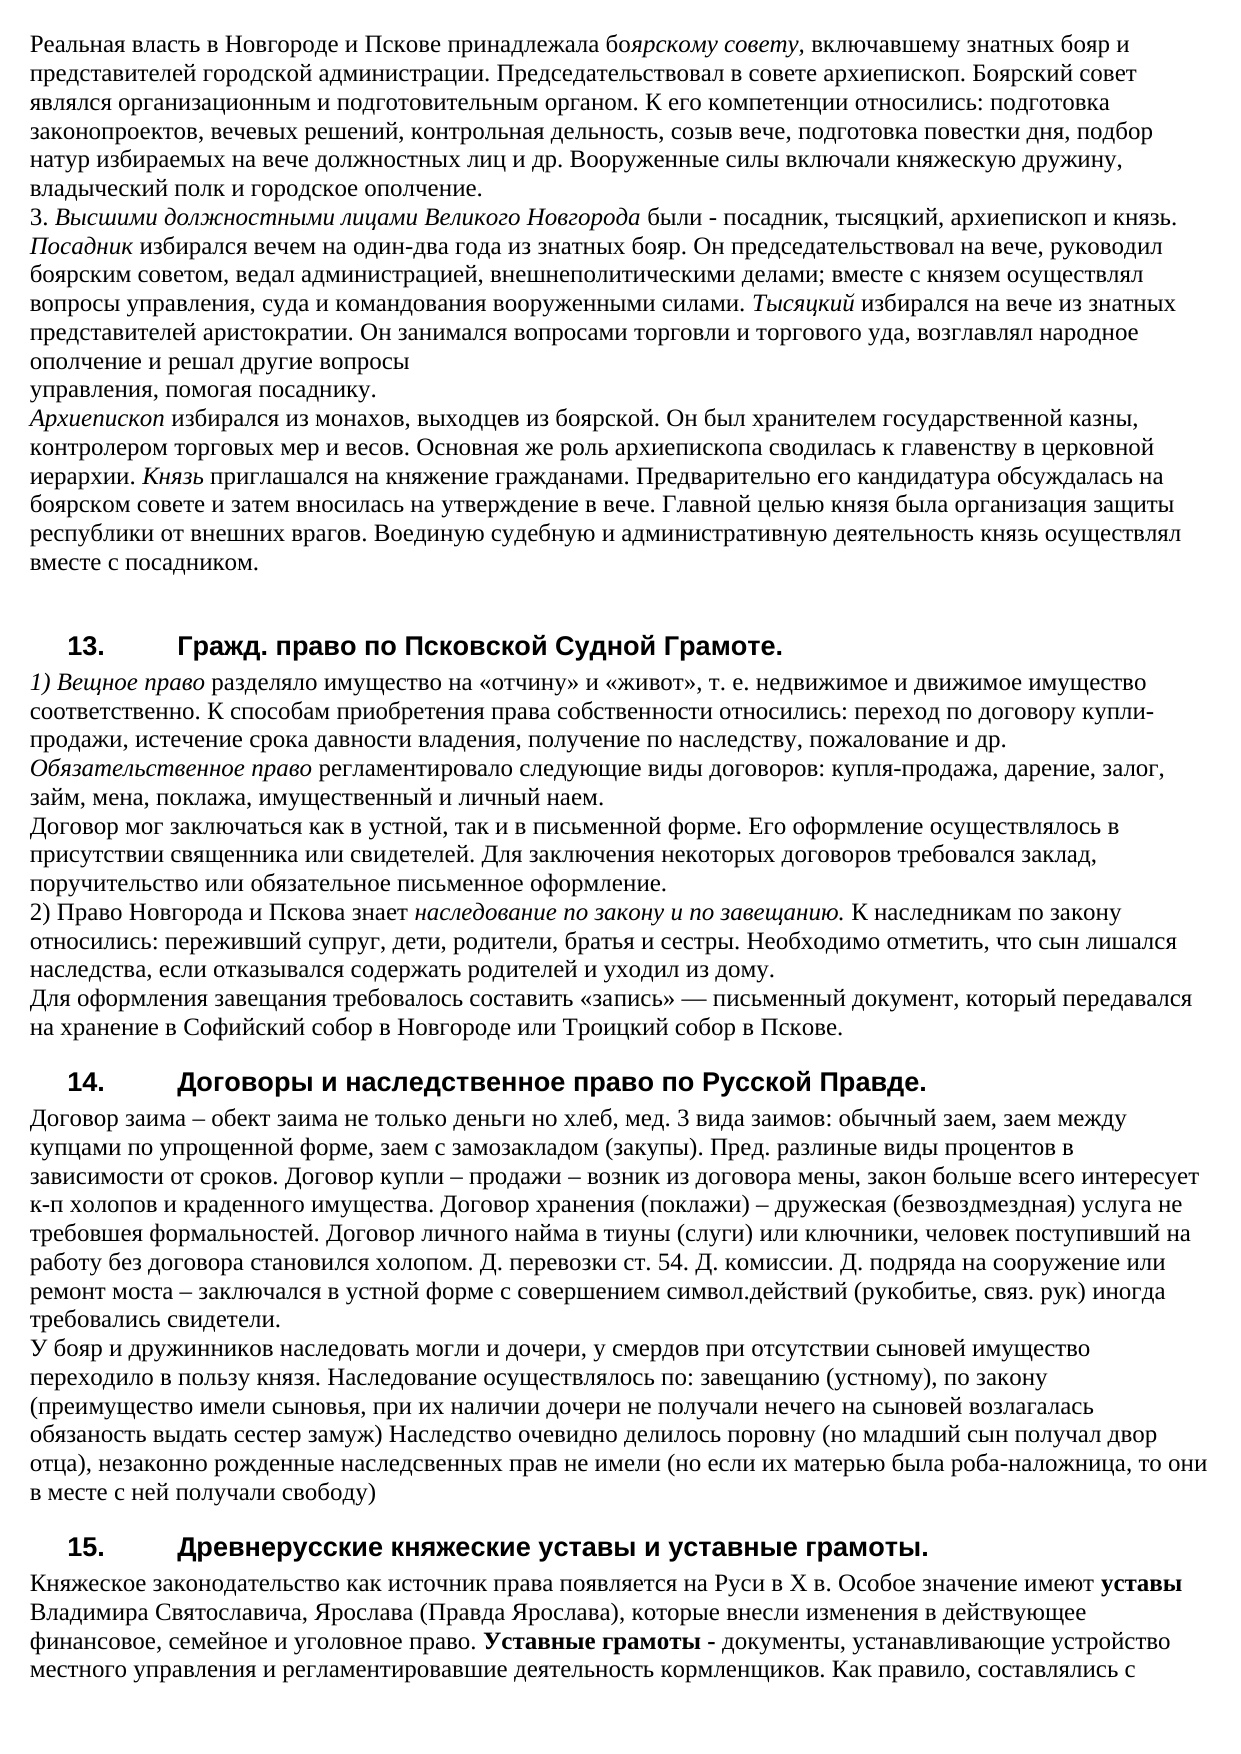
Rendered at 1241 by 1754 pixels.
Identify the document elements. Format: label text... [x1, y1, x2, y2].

text Для оформления завещания требовалось составить «запись» — письменный документ, который передавался на хранение в Софийский собор в Новгороде или Троицкий собор в Пскове. [29, 983, 1211, 1041]
text У бояр и дружинников наследовать могли и дочери, у смердов при отсутствии сыновей имущество переходило в пользу князя. Наследование осуществлялось по: завещанию (устному), по закону (преимущество имели сыновья, при их наличии дочери не получали нечего на сыновей возлагалась обязаность выдать сестер замуж) Наследство очевидно делилось поровну (но младший сын получал двор отца), незаконно рожденные наследсвенных прав не имели (но если их матерью была роба-наложница, то они в месте с ней получали свободу) [29, 1333, 1211, 1506]
subtitle Договоры и наследственное право по Русской Правде. [67, 1066, 1211, 1097]
text Обязательственное право регламентировало следующие виды договоров: купля-продажа, дарение, залог, займ, мена, поклажа, имущественный и личный наем. [29, 753, 1211, 811]
text Договор мог заключаться как в устной, так и в письменной форме. Его оформление осуществлялось в присутствии священника или свидетелей. Для заключения некоторых договоров требовался заклад, поручительство или обязательное письменное оформление. [29, 811, 1211, 897]
text Архиепископ избирался из монахов, выходцев из боярской. Он был хранителем государственной казны, контролером торговых мер и весов. Основная же роль архиепископа сводилась к главенству в церковной иерархии. Князь приглашался на княжение гражданами. Предварительно его кандидатура обсуждалась на боярском совете и затем вносилась на утверждение в вече. Главной целью князя была организация защиты республики от внешних врагов. Воединую судебную и административную деятельность князь осуществлял вместе с посадником. [29, 403, 1211, 576]
text 2) Право Новгорода и Пскова знает наследование по закону и по завещанию. К наследникам по закону относились: переживший супруг, дети, родители, братья и сестры. Необходимо отметить, что сын лишался наследства, если отказывался содержать родителей и уходил из дому. [29, 897, 1211, 983]
subtitle Древнерусские княжеские уставы и уставные грамоты. [67, 1531, 1211, 1562]
text Реальная власть в Новгороде и Пскове принадлежала боярскому совету, включавшему знатных бояр и представителей городской администрации. Председательствовал в совете архиепископ. Боярский совет являлся организационным и подготовительным органом. К его компетенции относились: подготовка законопроектов, вечевых решений, контрольная дельность, созыв вече, подготовка повестки дня, подбор натур избираемых на вече должностных лиц и др. Вооруженные силы включали княжескую дружину, владыческий полк и городское ополчение. [29, 29, 1211, 202]
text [29, 1568, 1211, 1683]
text управления, помогая посаднику. [29, 374, 1211, 403]
text 1) Вещное право разделяло имущество на «отчину» и «живот», т. е. недвижимое и движимое имущество соответственно. К способам приобретения права собственности относились: переход по договору купли-продажи, истечение срока давности владения, получение по наследству, пожалование и др. [29, 667, 1211, 753]
text Договор заима – обект заима не только деньги но хлеб, мед. 3 вида заимов: обычный заем, заем между купцами по упрощенной форме, заем с замозакладом (закупы). Пред. разлиные виды процентов в зависимости от сроков. Договор купли – продажи – возник из договора мены, закон больше всего интересует к-п холопов и краденного имущества. Договор хранения (поклажи) – дружеская (безвоздмездная) услуга не требовшея формальностей. Договор личного найма в тиуны (слуги) или ключники, человек поступивший на работу без договора становился холопом. Д. перевозки ст. 54. Д. комиссии. Д. подряда на сооружение или ремонт моста – заключался в устной форме с совершением символ.действий (рукобитье, связ. рук) иногда требовались свидетели. [29, 1103, 1211, 1333]
subtitle Гражд. право по Псковской Судной Грамоте. [67, 629, 1211, 661]
text 3. Высшими должностными лицами Великого Новгорода были - посадник, тысяцкий, архиепископ и князь. Посадник избирался вечем на один-два года из знатных бояр. Он председательствовал на вече, руководил боярским советом, ведал администрацией, внешнеполитическими делами; вместе с князем осуществлял вопросы управления, суда и командования вооруженными силами. Тысяцкий избирался на вече из знатных представителей аристократии. Он занимался вопросами торговли и торгового уда, возглавлял народное ополчение и решал другие вопросы [29, 202, 1211, 374]
